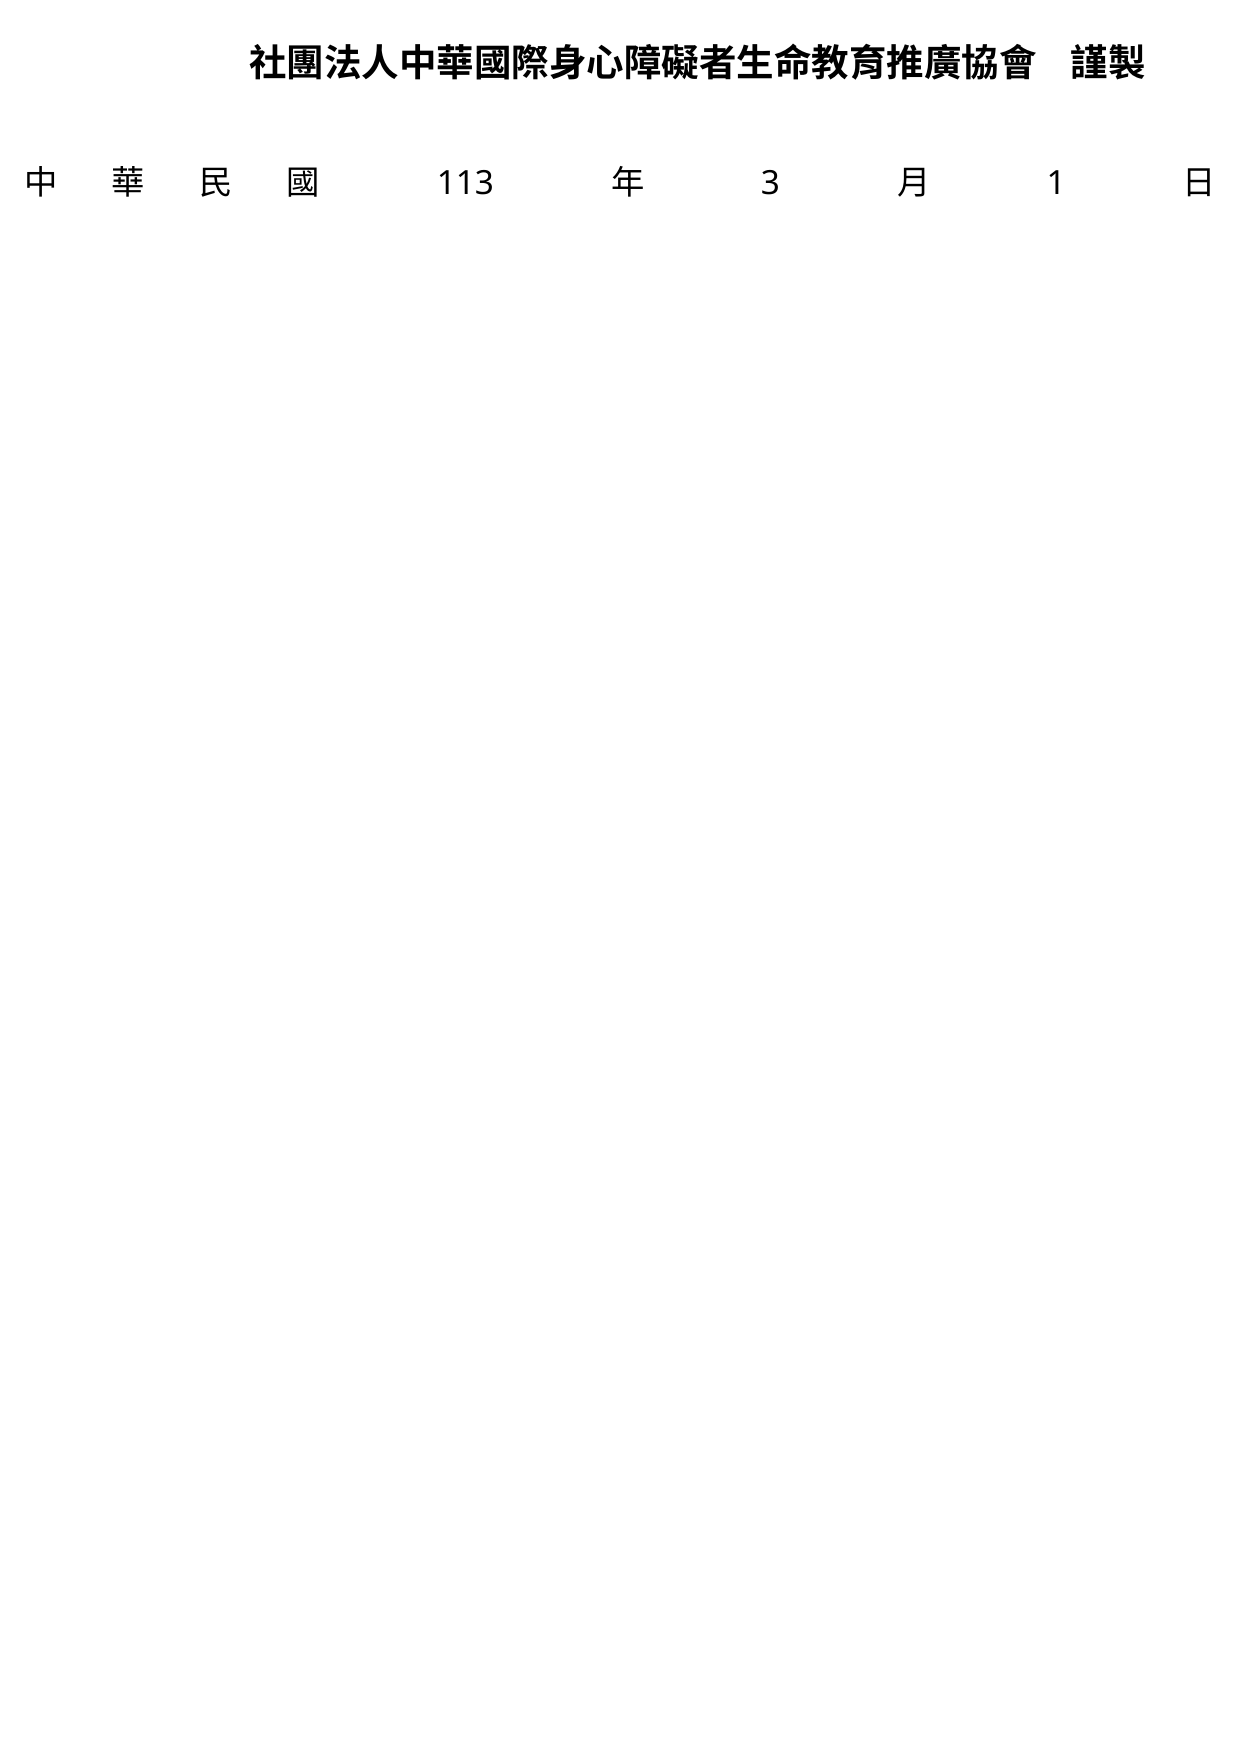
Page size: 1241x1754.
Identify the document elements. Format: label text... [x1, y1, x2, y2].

text 社團法人中華國際身心障礙者生命教育推廣協會 謹製 [249, 33, 1216, 87]
text 中華民國 113 年 3 月 1 日 [24, 156, 1216, 204]
